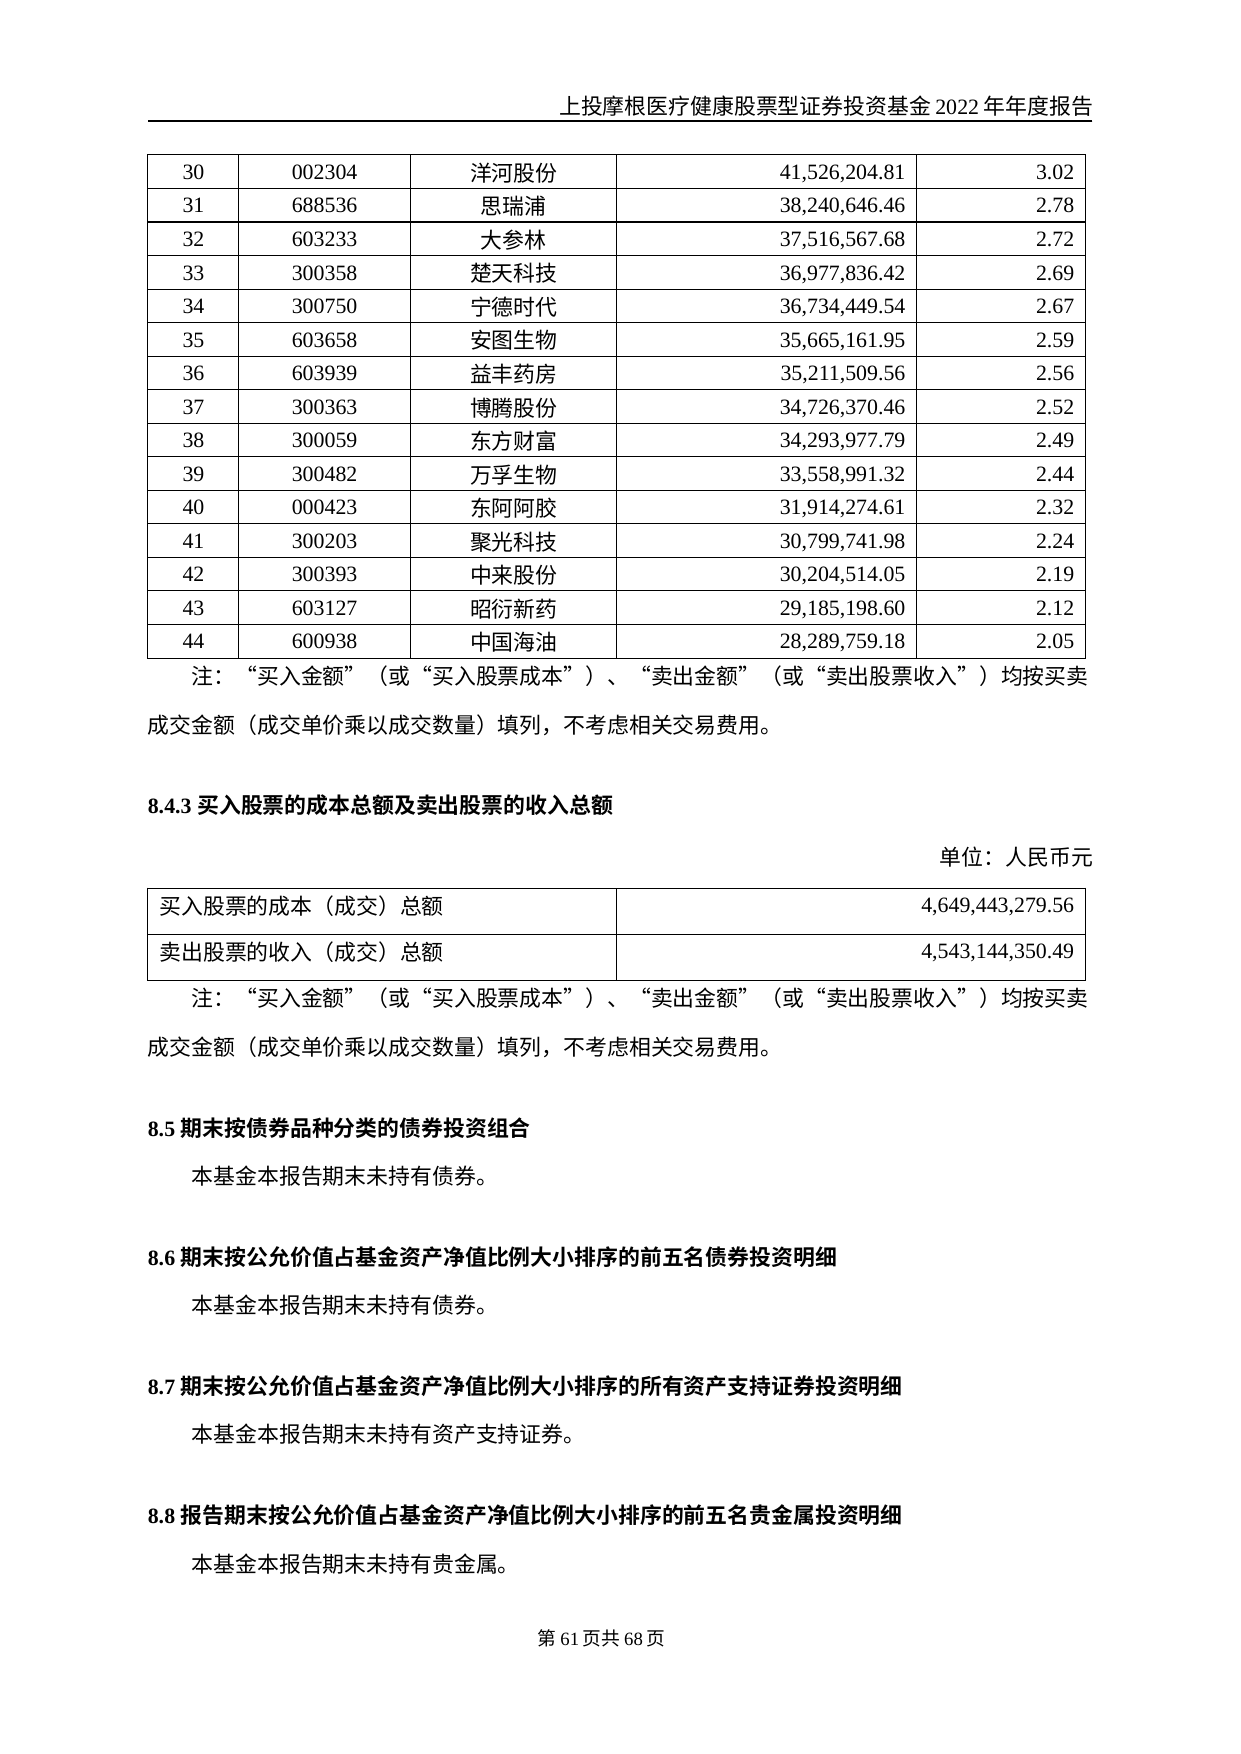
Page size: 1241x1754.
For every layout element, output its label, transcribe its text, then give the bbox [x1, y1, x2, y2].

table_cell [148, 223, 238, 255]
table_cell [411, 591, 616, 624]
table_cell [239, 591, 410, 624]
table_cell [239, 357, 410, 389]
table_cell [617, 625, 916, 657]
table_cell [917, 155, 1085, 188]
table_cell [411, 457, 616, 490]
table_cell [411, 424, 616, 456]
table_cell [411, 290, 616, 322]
text 8.4.3 买入股票的成本总额及卖出股票的收入总额 [148, 788, 1092, 821]
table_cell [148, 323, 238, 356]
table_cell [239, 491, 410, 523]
text 注：“买入金额”（或“买入股票成本”）、“卖出金额”（或“卖出股票收入”）均按买卖成交金额（成交单价乘以成交数量）填列，不考虑相关交易费用。 [148, 981, 1092, 1062]
text 单位：人民币元 [149, 839, 1092, 872]
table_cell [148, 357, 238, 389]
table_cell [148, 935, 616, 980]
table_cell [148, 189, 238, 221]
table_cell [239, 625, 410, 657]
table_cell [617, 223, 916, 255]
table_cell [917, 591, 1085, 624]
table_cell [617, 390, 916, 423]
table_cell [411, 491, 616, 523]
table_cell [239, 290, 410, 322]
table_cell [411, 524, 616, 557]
text 本基金本报告期末未持有债券。 [148, 1159, 1092, 1191]
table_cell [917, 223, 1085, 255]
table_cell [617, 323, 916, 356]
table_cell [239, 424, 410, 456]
subtitle 8.5 期末按债券品种分类的债券投资组合 [148, 1110, 1092, 1143]
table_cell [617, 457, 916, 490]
subtitle 8.8 报告期末按公允价值占基金资产净值比例大小排序的前五名贵金属投资明细 [148, 1498, 1092, 1530]
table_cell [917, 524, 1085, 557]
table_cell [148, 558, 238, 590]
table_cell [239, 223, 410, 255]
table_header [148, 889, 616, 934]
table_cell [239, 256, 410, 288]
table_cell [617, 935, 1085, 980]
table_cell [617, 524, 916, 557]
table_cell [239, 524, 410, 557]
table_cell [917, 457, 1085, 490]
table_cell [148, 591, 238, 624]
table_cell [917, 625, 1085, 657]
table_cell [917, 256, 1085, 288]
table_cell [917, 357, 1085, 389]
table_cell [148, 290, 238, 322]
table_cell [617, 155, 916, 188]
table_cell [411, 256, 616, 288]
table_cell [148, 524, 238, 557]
text 本基金本报告期末未持有债券。 [148, 1288, 1092, 1320]
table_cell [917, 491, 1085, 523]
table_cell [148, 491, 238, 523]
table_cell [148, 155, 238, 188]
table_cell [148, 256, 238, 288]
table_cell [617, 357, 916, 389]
text 本基金本报告期末未持有贵金属。 [148, 1546, 1092, 1579]
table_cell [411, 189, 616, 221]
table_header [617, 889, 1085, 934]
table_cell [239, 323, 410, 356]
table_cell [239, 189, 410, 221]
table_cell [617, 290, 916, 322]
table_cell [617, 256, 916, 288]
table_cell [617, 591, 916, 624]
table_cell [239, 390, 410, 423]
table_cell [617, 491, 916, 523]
subtitle 8.6 期末按公允价值占基金资产净值比例大小排序的前五名债券投资明细 [148, 1239, 1092, 1272]
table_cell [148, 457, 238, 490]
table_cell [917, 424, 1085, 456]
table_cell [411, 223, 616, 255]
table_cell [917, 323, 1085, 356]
text 注：“买入金额”（或“买入股票成本”）、“卖出金额”（或“卖出股票收入”）均按买卖成交金额（成交单价乘以成交数量）填列，不考虑相关交易费用。 [148, 658, 1092, 740]
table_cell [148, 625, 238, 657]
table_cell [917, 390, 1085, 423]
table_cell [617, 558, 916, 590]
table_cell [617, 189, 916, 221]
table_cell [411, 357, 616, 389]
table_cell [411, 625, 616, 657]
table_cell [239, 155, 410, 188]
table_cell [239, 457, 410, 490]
subtitle 8.7 期末按公允价值占基金资产净值比例大小排序的所有资产支持证券投资明细 [148, 1369, 1092, 1401]
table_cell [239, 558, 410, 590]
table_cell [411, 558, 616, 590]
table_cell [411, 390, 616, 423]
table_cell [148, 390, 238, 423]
text 本基金本报告期末未持有资产支持证券。 [148, 1417, 1092, 1449]
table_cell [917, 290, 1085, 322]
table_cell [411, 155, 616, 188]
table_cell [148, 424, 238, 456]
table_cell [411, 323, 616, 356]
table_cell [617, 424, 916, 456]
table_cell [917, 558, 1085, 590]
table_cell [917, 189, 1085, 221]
